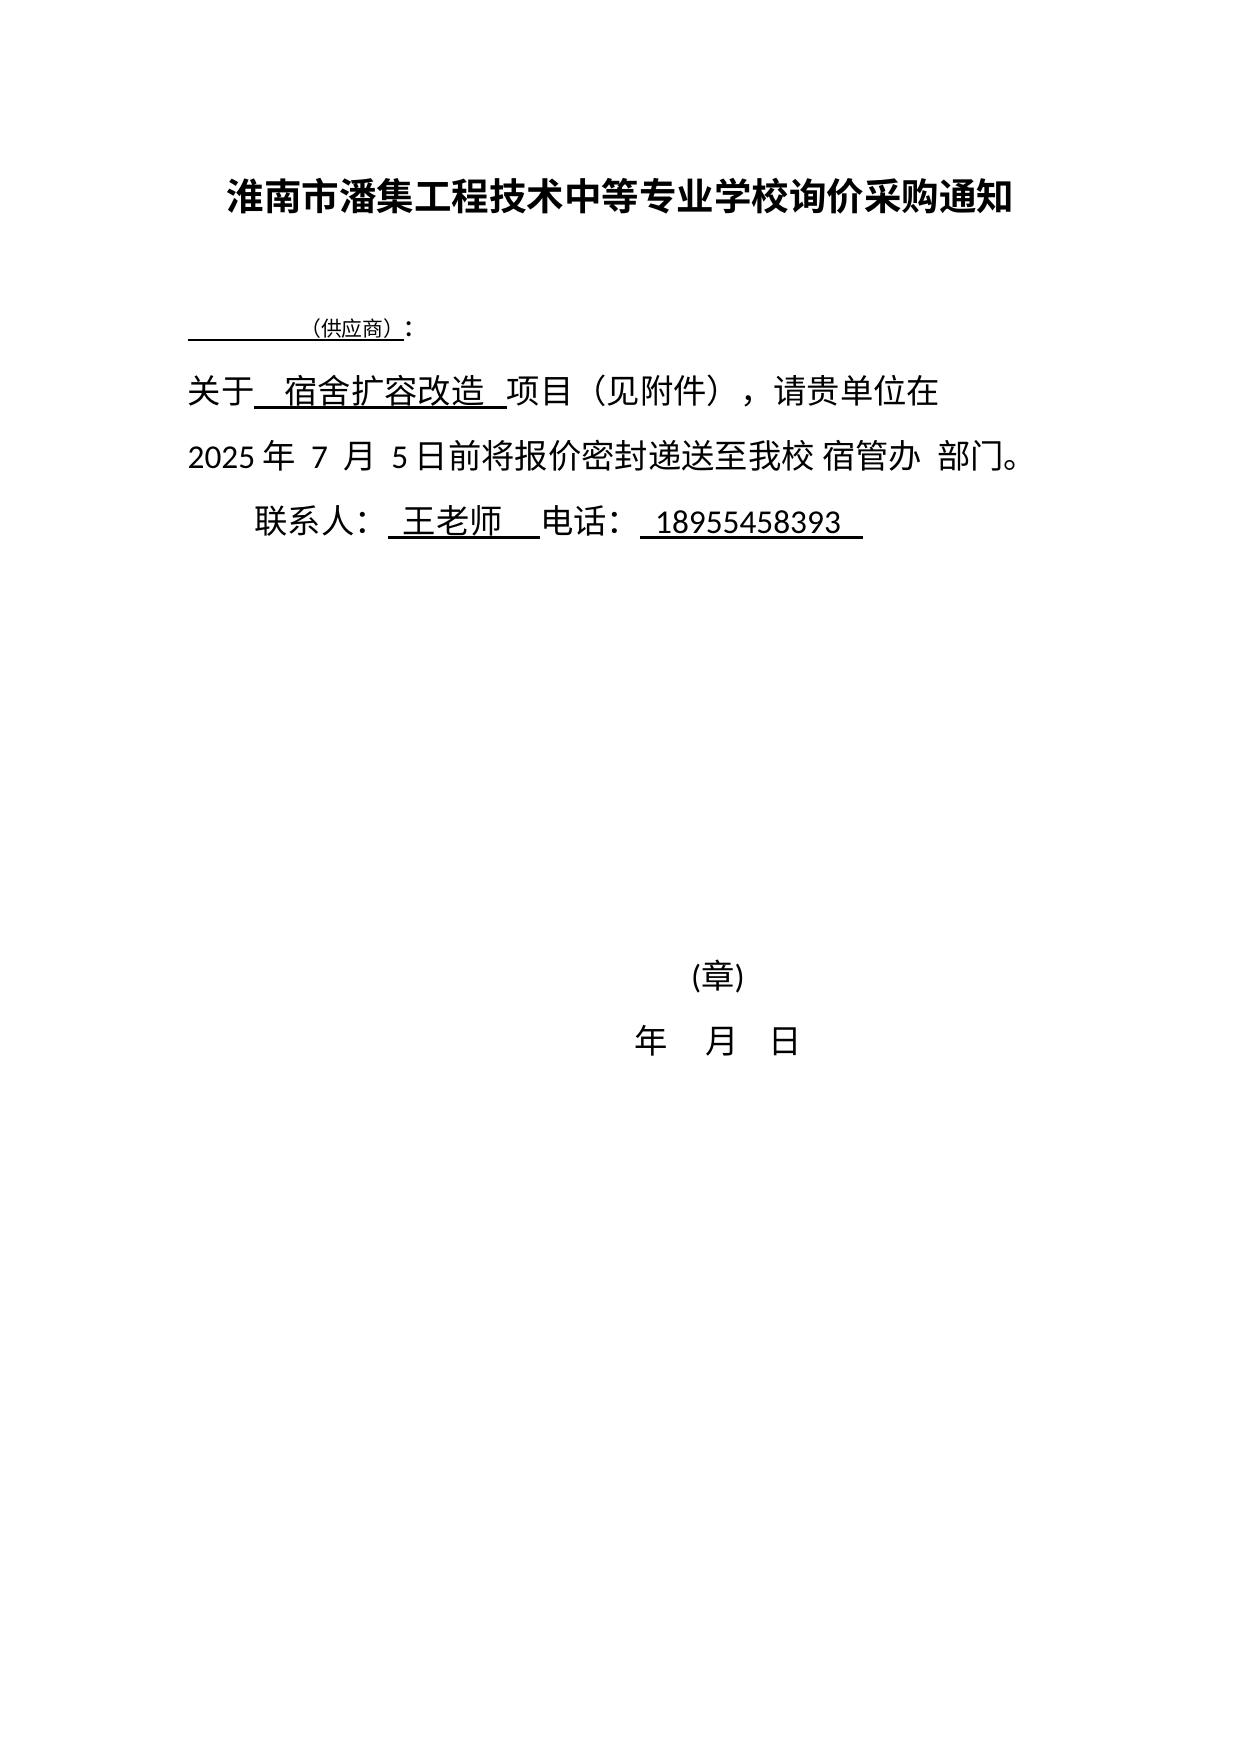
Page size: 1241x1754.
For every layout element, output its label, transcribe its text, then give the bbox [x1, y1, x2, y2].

text 淮南市潘集工程技术中等专业学校询价采购通知 [187, 162, 1053, 227]
text 联系人： 王老师 电话： 18955458393 [187, 487, 1053, 552]
text （供应商）: [187, 292, 1053, 357]
text 关于 宿舍扩容改造 项目（见附件），请贵单位在 2025 年 7 月 5日前将报价密封递送至我校 宿管办 部门。 [187, 357, 1006, 487]
text 年 月 日 [187, 1007, 1053, 1072]
text (章) [187, 942, 1053, 1007]
